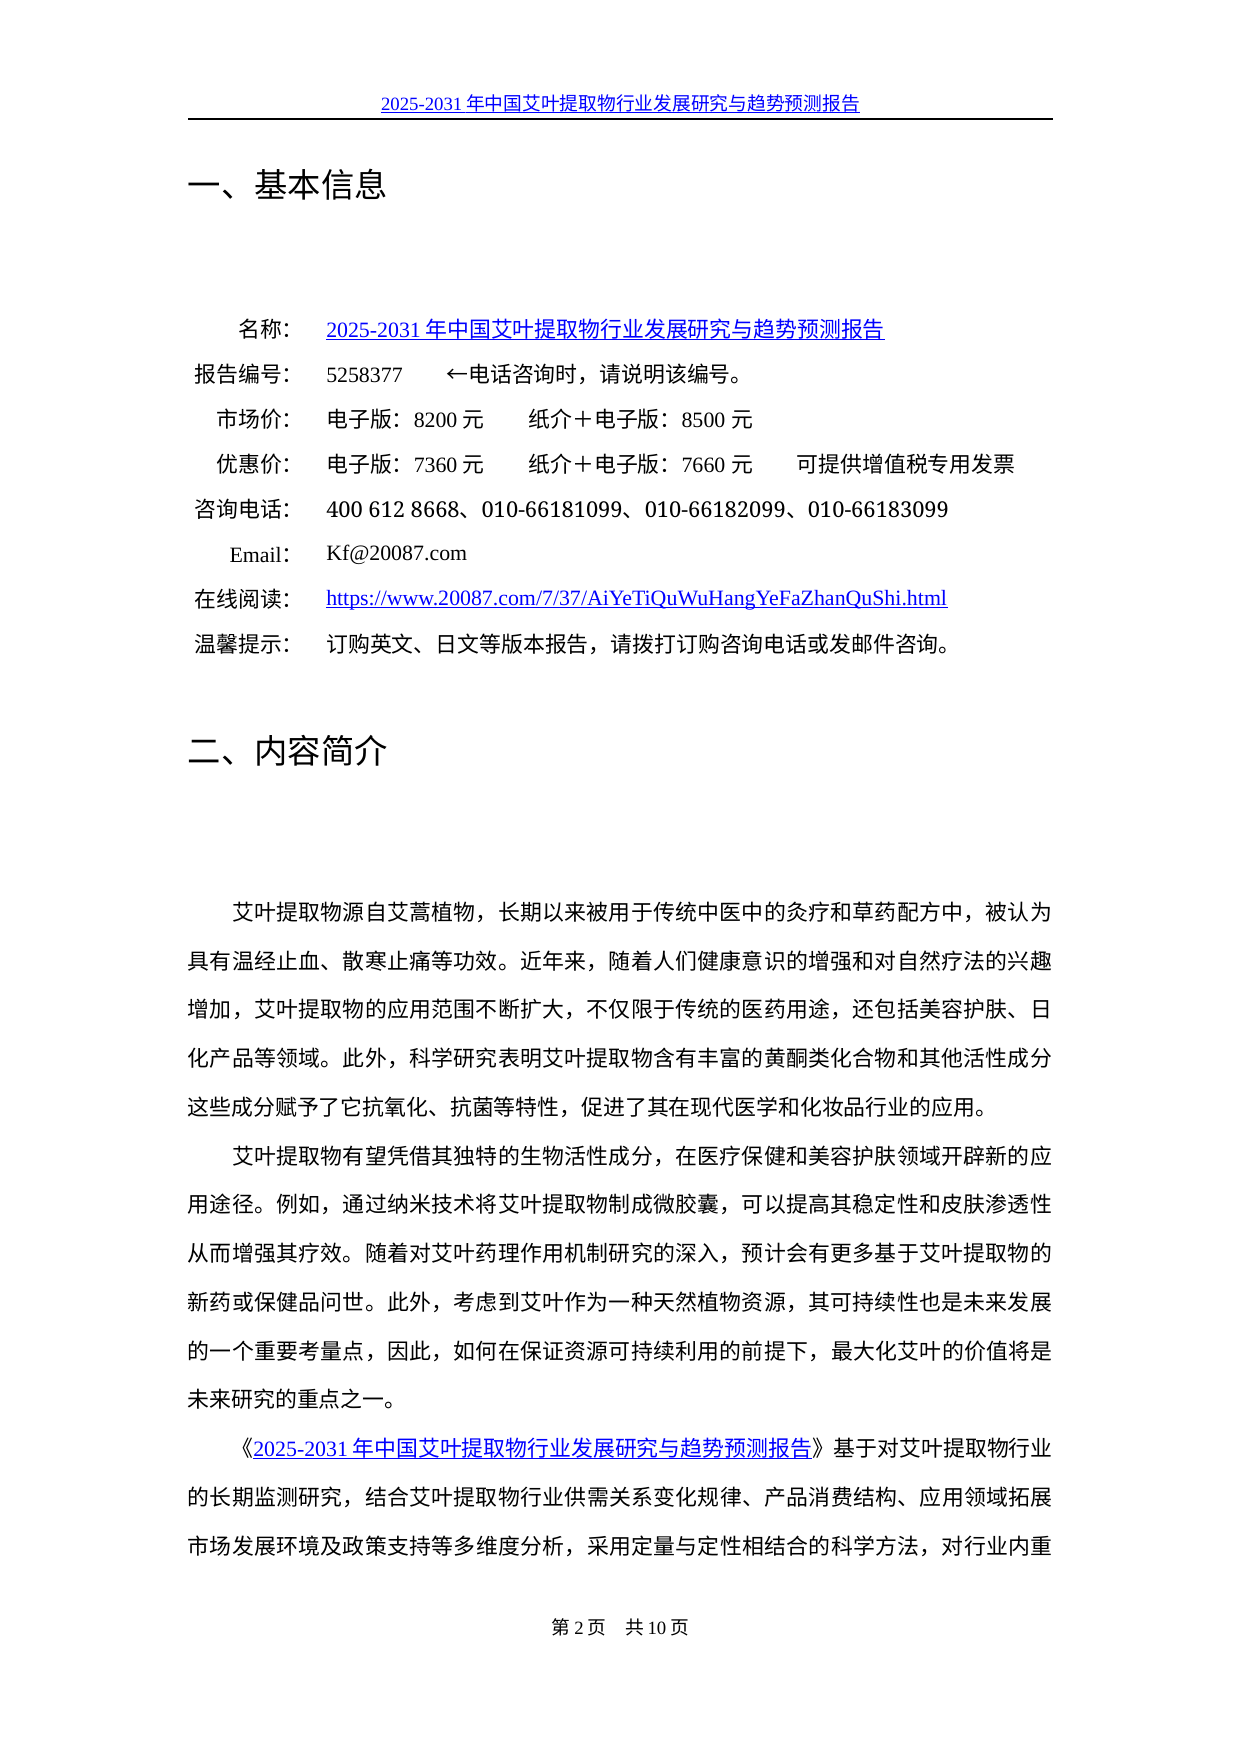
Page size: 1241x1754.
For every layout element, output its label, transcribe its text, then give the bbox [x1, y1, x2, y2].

table_cell 在线阅读： [167, 582, 315, 627]
table_cell 电子版：7360 元 纸介＋电子版：7660 元 可提供增值税专用发票 [315, 447, 1073, 492]
table_cell 咨询电话： [167, 492, 315, 537]
title 二、内容简介 [187, 717, 1053, 782]
table_header 名称： [167, 312, 315, 357]
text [187, 894, 1053, 1561]
table_cell 订购英文、日文等版本报告，请拨打订购咨询电话或发邮件咨询。 [315, 627, 1073, 672]
table_cell 报告编号： [167, 357, 315, 402]
table_cell 市场价： [167, 402, 315, 447]
table_cell 400 612 8668、010-66181099、010-66182099、010-66183099 [315, 492, 1073, 537]
table_cell [315, 582, 1073, 627]
table_header 2025-2031年中国艾叶提取物行业发展研究与趋势预测报告 [315, 312, 1073, 357]
title 一、基本信息 [187, 150, 1053, 215]
table_cell Kf@20087.com [315, 537, 1073, 582]
table_cell Email： [167, 537, 315, 582]
table_cell 优惠价： [167, 447, 315, 492]
table_cell 电子版：8200 元 纸介＋电子版：8500 元 [315, 402, 1073, 447]
table_cell 温馨提示： [167, 627, 315, 672]
table_cell 5258377 ←电话咨询时，请说明该编号。 [315, 357, 1073, 402]
